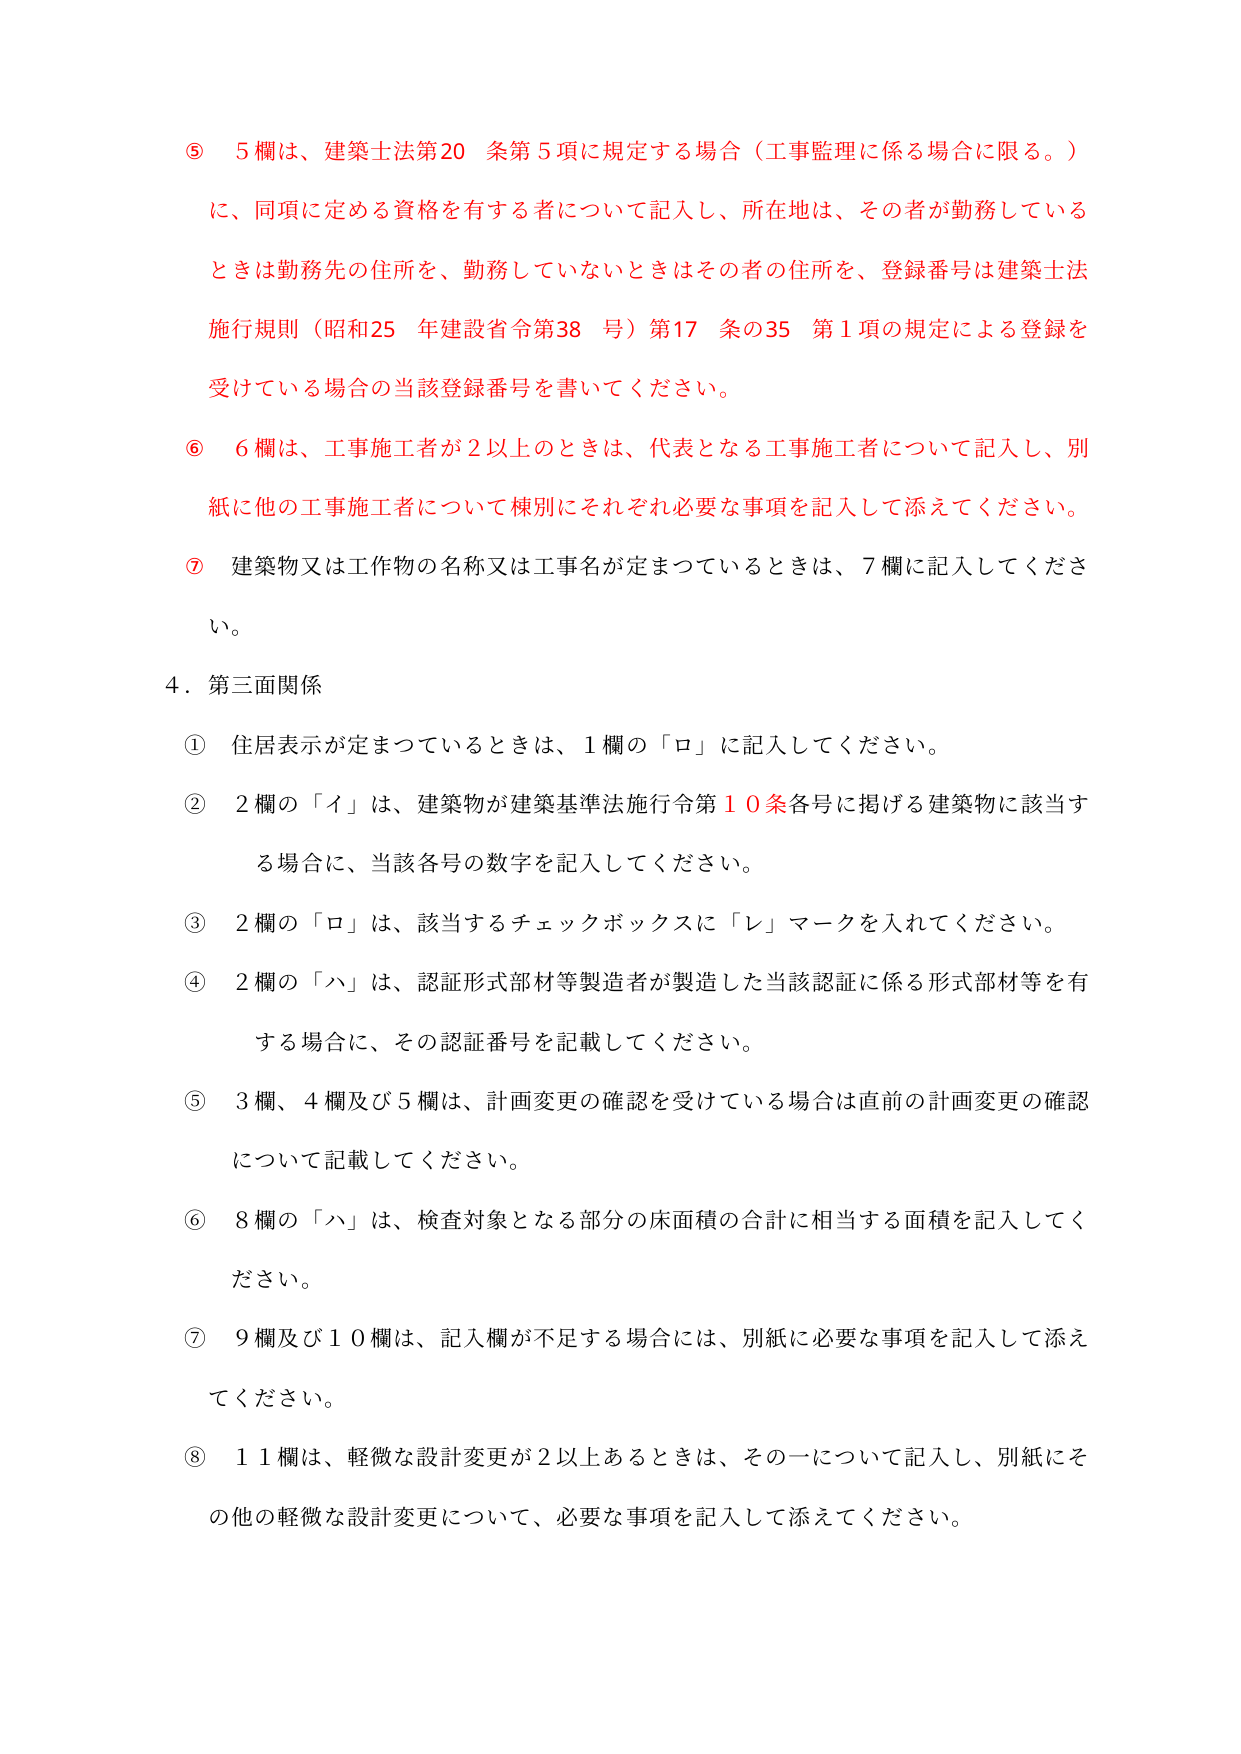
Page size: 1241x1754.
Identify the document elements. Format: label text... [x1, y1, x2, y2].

text について記載してください。 [161, 1129, 1091, 1189]
text の他の軽微な設計変更について、必要な事項を記入して添えてください。 [161, 1486, 1091, 1545]
text ⑤ ５欄は、建築士法第20条第５項に規定する場合（工事監理に係る場合に限る。）に、同項に定める資格を有する者について記入し、所在地は、その者が勤務しているときは勤務先の住所を、勤務していないときはその者の住所を、登録番号は建築士法施行規則（昭和25年建設省令第38号）第17条の35第１項の規定による登録を受けている場合の当該登録番号を書いてください。 [176, 120, 1091, 417]
text ださい。 [161, 1248, 1091, 1308]
text ⑥ ８欄の「ハ」は、検査対象となる部分の床面積の合計に相当する面積を記入してく [161, 1189, 1091, 1248]
text ⑦ 建築物又は工作物の名称又は工事名が定まつているときは、７欄に記入してくださ い。 [176, 536, 1091, 654]
text ① 住居表示が定まつているときは、１欄の「ロ」に記入してください。 [161, 714, 1091, 773]
text ⑧ １１欄は、軽微な設計変更が２以上あるときは、その一について記入し、別紙にそ [161, 1426, 1091, 1486]
text ⑦ ９欄及び１０欄は、記入欄が不足する場合には、別紙に必要な事項を記入して添え [161, 1308, 1091, 1367]
text ⑤ ３欄、４欄及び５欄は、計画変更の確認を受けている場合は直前の計画変更の確認 [161, 1070, 1091, 1129]
text ③ ２欄の「ロ」は、該当するチェックボックスに「レ」マークを入れてください。 [161, 892, 1091, 951]
text ④ ２欄の「ハ」は、認証形式部材等製造者が製造した当該認証に係る形式部材等を有する場合に、その認証番号を記載してください。 [161, 951, 1091, 1070]
text ② ２欄の「イ」は、建築物が建築基準法施行令第１０条各号に掲げる建築物に該当する場合に、当該各号の数字を記入してください。 [161, 773, 1091, 892]
text てください。 [161, 1367, 1091, 1426]
text ４．第三面関係 [161, 654, 1091, 714]
text ⑥ ６欄は、工事施工者が２以上のときは、代表となる工事施工者について記入し、別紙に他の工事施工者について棟別にそれぞれ必要な事項を記入して添えてください。 [176, 417, 1091, 536]
